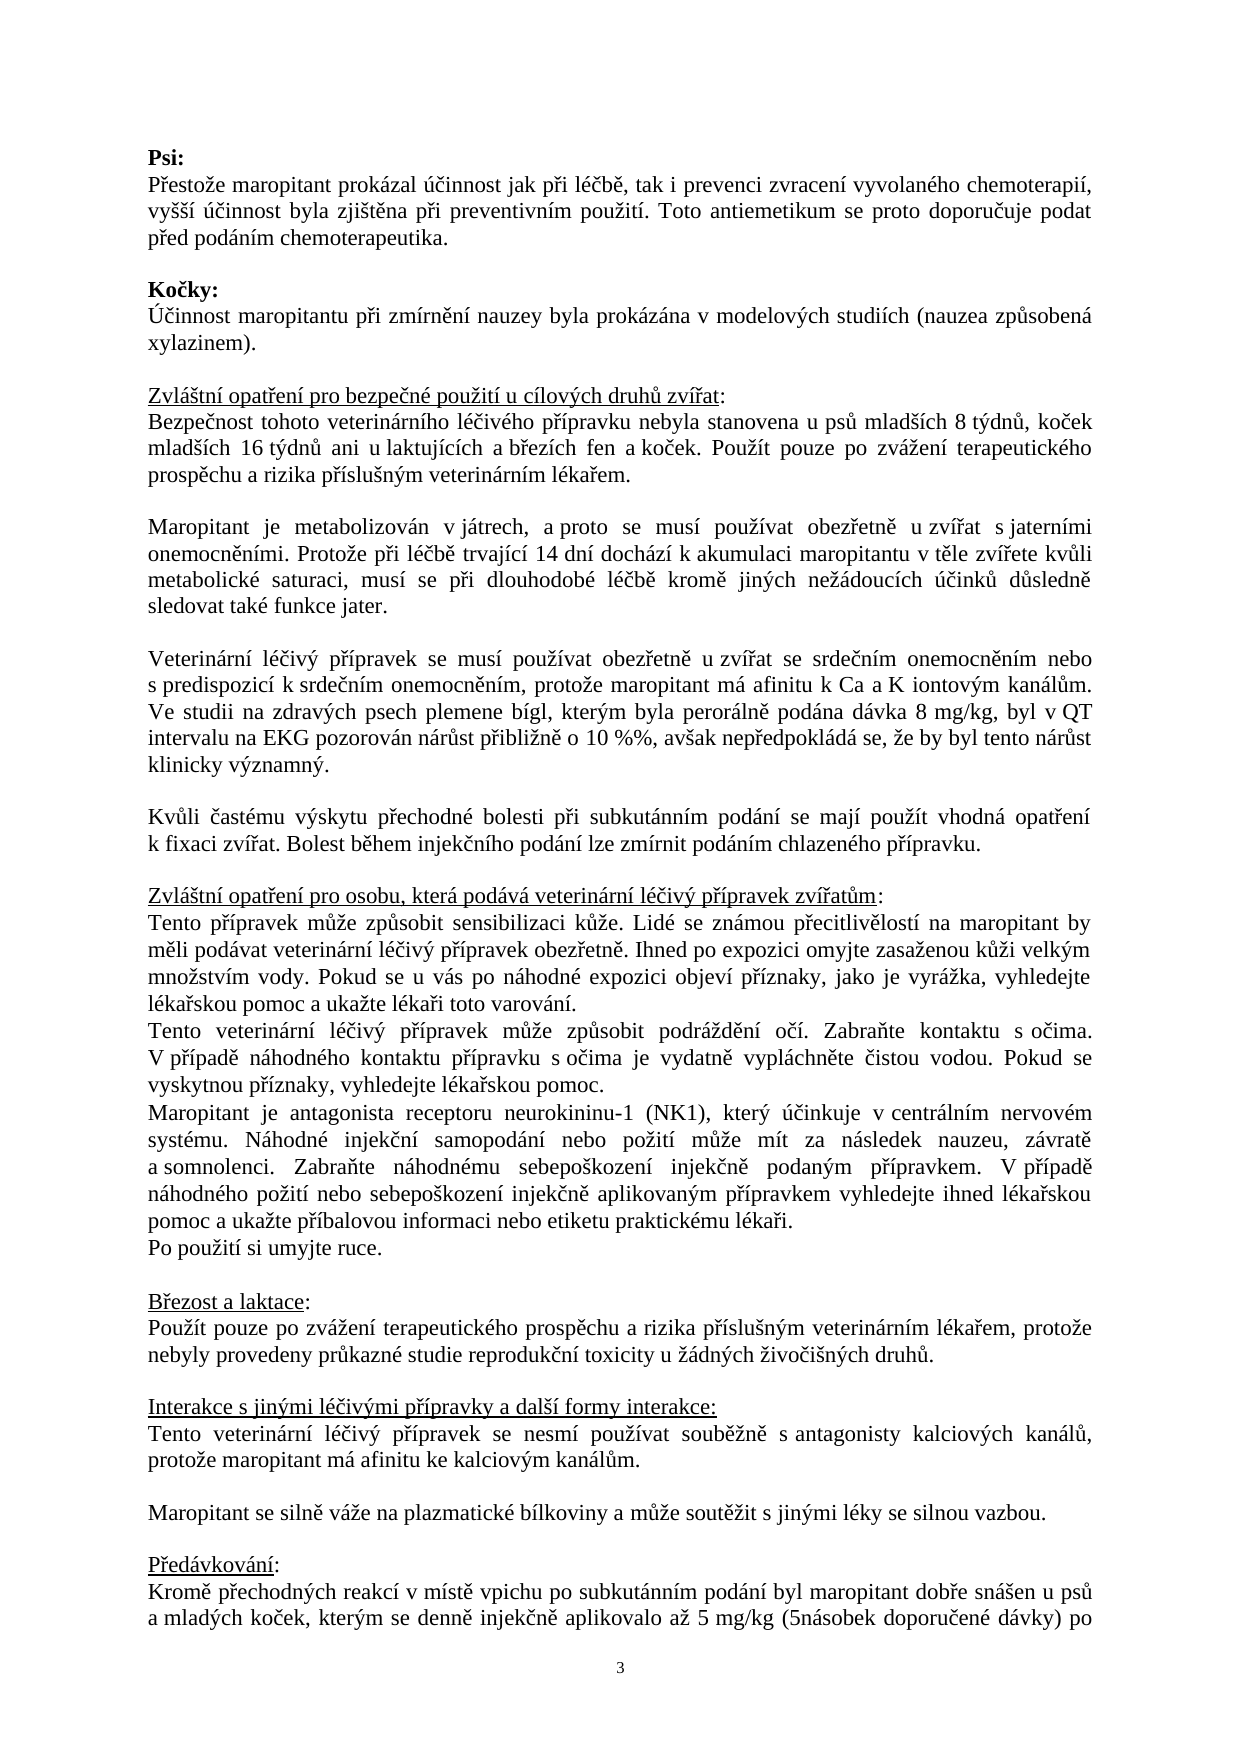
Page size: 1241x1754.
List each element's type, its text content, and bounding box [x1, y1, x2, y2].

text Bezpečnost tohoto veterinárního léčivého přípravku nebyla stanovena u psů mladších 8 týdnů, koček mladších 16 týdnů ani u laktujících a březích fen a koček. Použít pouze po zvážení terapeutického prospěchu a rizika příslušným veterinárním lékařem. [148, 408, 1092, 487]
text Psi: [148, 144, 1092, 171]
text Zvláštní opatření pro osobu, která podává veterinární léčivý přípravek zvířatům: [148, 882, 1092, 909]
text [148, 1578, 1092, 1631]
text Interakce s jinými léčivými přípravky a další formy interakce: [148, 1393, 1092, 1420]
text Použít pouze po zvážení terapeutického prospěchu a rizika příslušným veterinárním lékařem, protože nebyly provedeny průkazné studie reprodukční toxicity u žádných živočišných druhů. [148, 1314, 1092, 1367]
text Maropitant se silně váže na plazmatické bílkoviny a může soutěžit s jinými léky se silnou vazbou. [148, 1499, 1092, 1525]
text Přestože maropitant prokázal účinnost jak při léčbě, tak i prevenci zvracení vyvolaného chemoterapií, vyšší účinnost byla zjištěna při preventivním použití. Toto antiemetikum se proto doporučuje podat před podáním chemoterapeutika. [148, 171, 1092, 250]
text Tento přípravek může způsobit sensibilizaci kůže. Lidé se známou přecitlivělostí na maropitant by měli podávat veterinární léčivý přípravek obezřetně. Ihned po expozici omyjte zasaženou kůži velkým množstvím vody. Pokud se u vás po náhodné expozici objeví příznaky, jako je vyrážka, vyhledejte lékařskou pomoc a ukažte lékaři toto varování. [148, 909, 1092, 1017]
text Veterinární léčivý přípravek se musí používat obezřetně u zvířat se srdečním onemocněním nebo s predispozicí k srdečním onemocněním, protože maropitant má afinitu k Ca a K iontovým kanálům. Ve studii na zdravých psech plemene bígl, kterým byla perorálně podána dávka 8 mg/kg, byl v QT intervalu na EKG pozorován nárůst přibližně o 10 %%, avšak nepředpokládá se, že by byl tento nárůst klinicky významný. [148, 645, 1092, 777]
text Předávkování: [148, 1551, 1092, 1578]
text Březost a laktace: [148, 1288, 1092, 1314]
text Kočky: [148, 276, 1092, 303]
text Zvláštní opatření pro bezpečné použití u cílových druhů zvířat: [148, 382, 1092, 408]
text Účinnost maropitantu při zmírnění nauzey byla prokázána v modelových studiích (nauzea způsobená xylazinem). [148, 303, 1092, 355]
text Po použití si umyjte ruce. [148, 1234, 1092, 1261]
text Maropitant je metabolizován v játrech, a proto se musí používat obezřetně u zvířat s jaterními onemocněními. Protože při léčbě trvající 14 dní dochází k akumulaci maropitantu v těle zvířete kvůli metabolické saturaci, musí se při dlouhodobé léčbě kromě jiných nežádoucích účinků důsledně sledovat také funkce jater. [148, 513, 1092, 619]
text Maropitant je antagonista receptoru neurokininu-1 (NK1), který účinkuje v centrálním nervovém systému. Náhodné injekční samopodání nebo požití může mít za následek nauzeu, závratě a somnolenci. Zabraňte náhodnému sebepoškození injekčně podaným přípravkem. V případě náhodného požití nebo sebepoškození injekčně aplikovaným přípravkem vyhledejte ihned lékařskou pomoc a ukažte příbalovou informaci nebo etiketu praktickému lékaři. [148, 1098, 1092, 1234]
text Tento veterinární léčivý přípravek se nesmí používat souběžně s antagonisty kalciových kanálů, protože maropitant má afinitu ke kalciovým kanálům. [148, 1420, 1092, 1472]
text Kvůli častému výskytu přechodné bolesti při subkutánním podání se mají použít vhodná opatření k fixaci zvířat. Bolest během injekčního podání lze zmírnit podáním chlazeného přípravku. [148, 803, 1092, 856]
text Tento veterinární léčivý přípravek může způsobit podráždění očí. Zabraňte kontaktu s očima. V případě náhodného kontaktu přípravku s očima je vydatně vypláchněte čistou vodou. Pokud se vyskytnou příznaky, vyhledejte lékařskou pomoc. [148, 1017, 1092, 1098]
